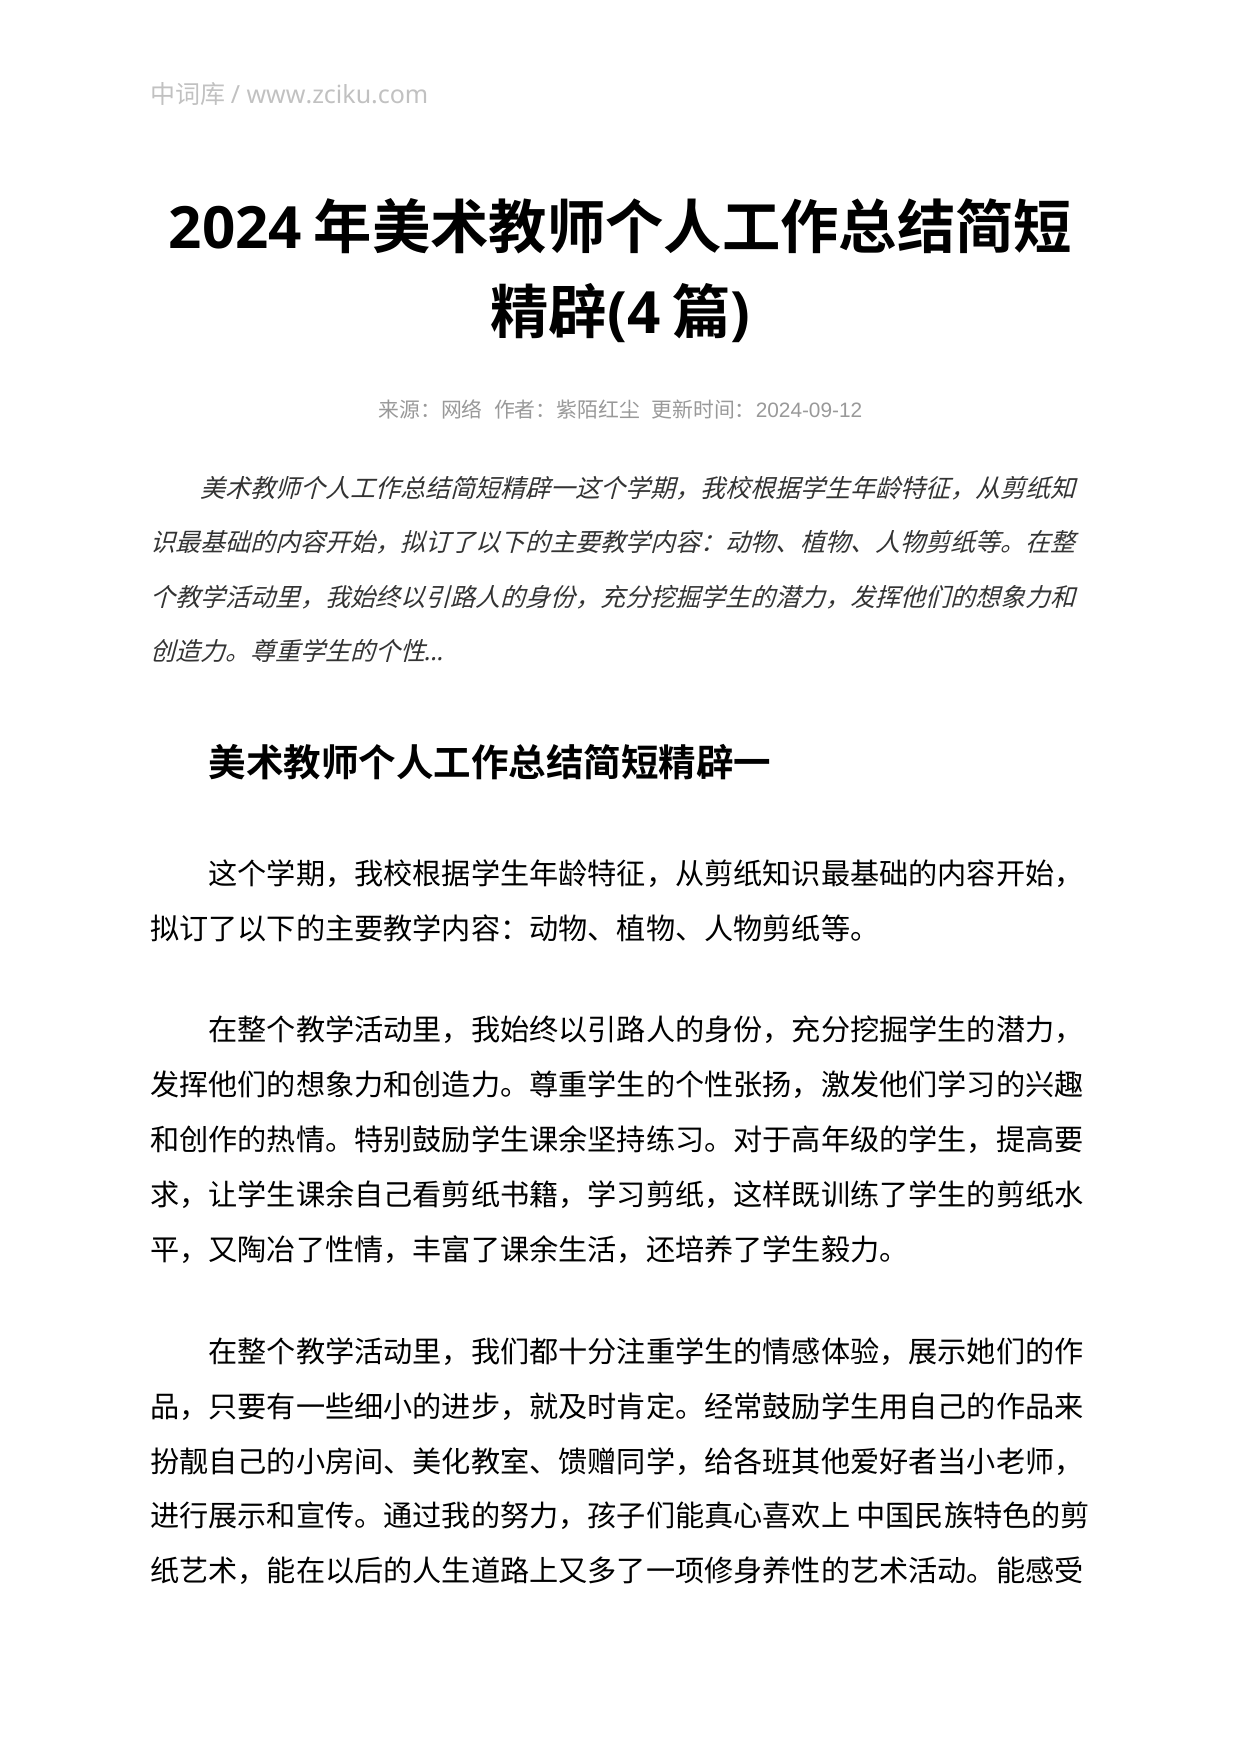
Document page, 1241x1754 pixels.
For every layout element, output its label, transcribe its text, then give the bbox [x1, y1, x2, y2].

subtitle 2024年美术教师个人工作总结简短精辟(4篇) [150, 181, 1090, 351]
text 来源：网络 作者：紫陌红尘 更新时间：2024-09-12 [150, 398, 1090, 422]
text 美术教师个人工作总结简短精辟一这个学期，我校根据学生年龄特征，从剪纸知识最基础的内容开始，拟订了以下的主要教学内容：动物、植物、人物剪纸等。在整个教学活动里，我始终以引路人的身份，充分挖掘学生的潜力，发挥他们的想象力和创造力。尊重学生的个性... [150, 468, 1090, 668]
text 在整个教学活动里，我始终以引路人的身份，充分挖掘学生的潜力，发挥他们的想象力和创造力。尊重学生的个性张扬，激发他们学习的兴趣和创作的热情。特别鼓励学生课余坚持练习。对于高年级的学生，提高要求，让学生课余自己看剪纸书籍，学习剪纸，这样既训练了学生的剪纸水平，又陶冶了性情，丰富了课余生活，还培养了学生毅力。 [150, 1007, 1090, 1269]
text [150, 1328, 1090, 1590]
text 美术教师个人工作总结简短精辟一 [150, 733, 1090, 787]
text 这个学期，我校根据学生年龄特征，从剪纸知识最基础的内容开始，拟订了以下的主要教学内容：动物、植物、人物剪纸等。 [150, 850, 1090, 947]
